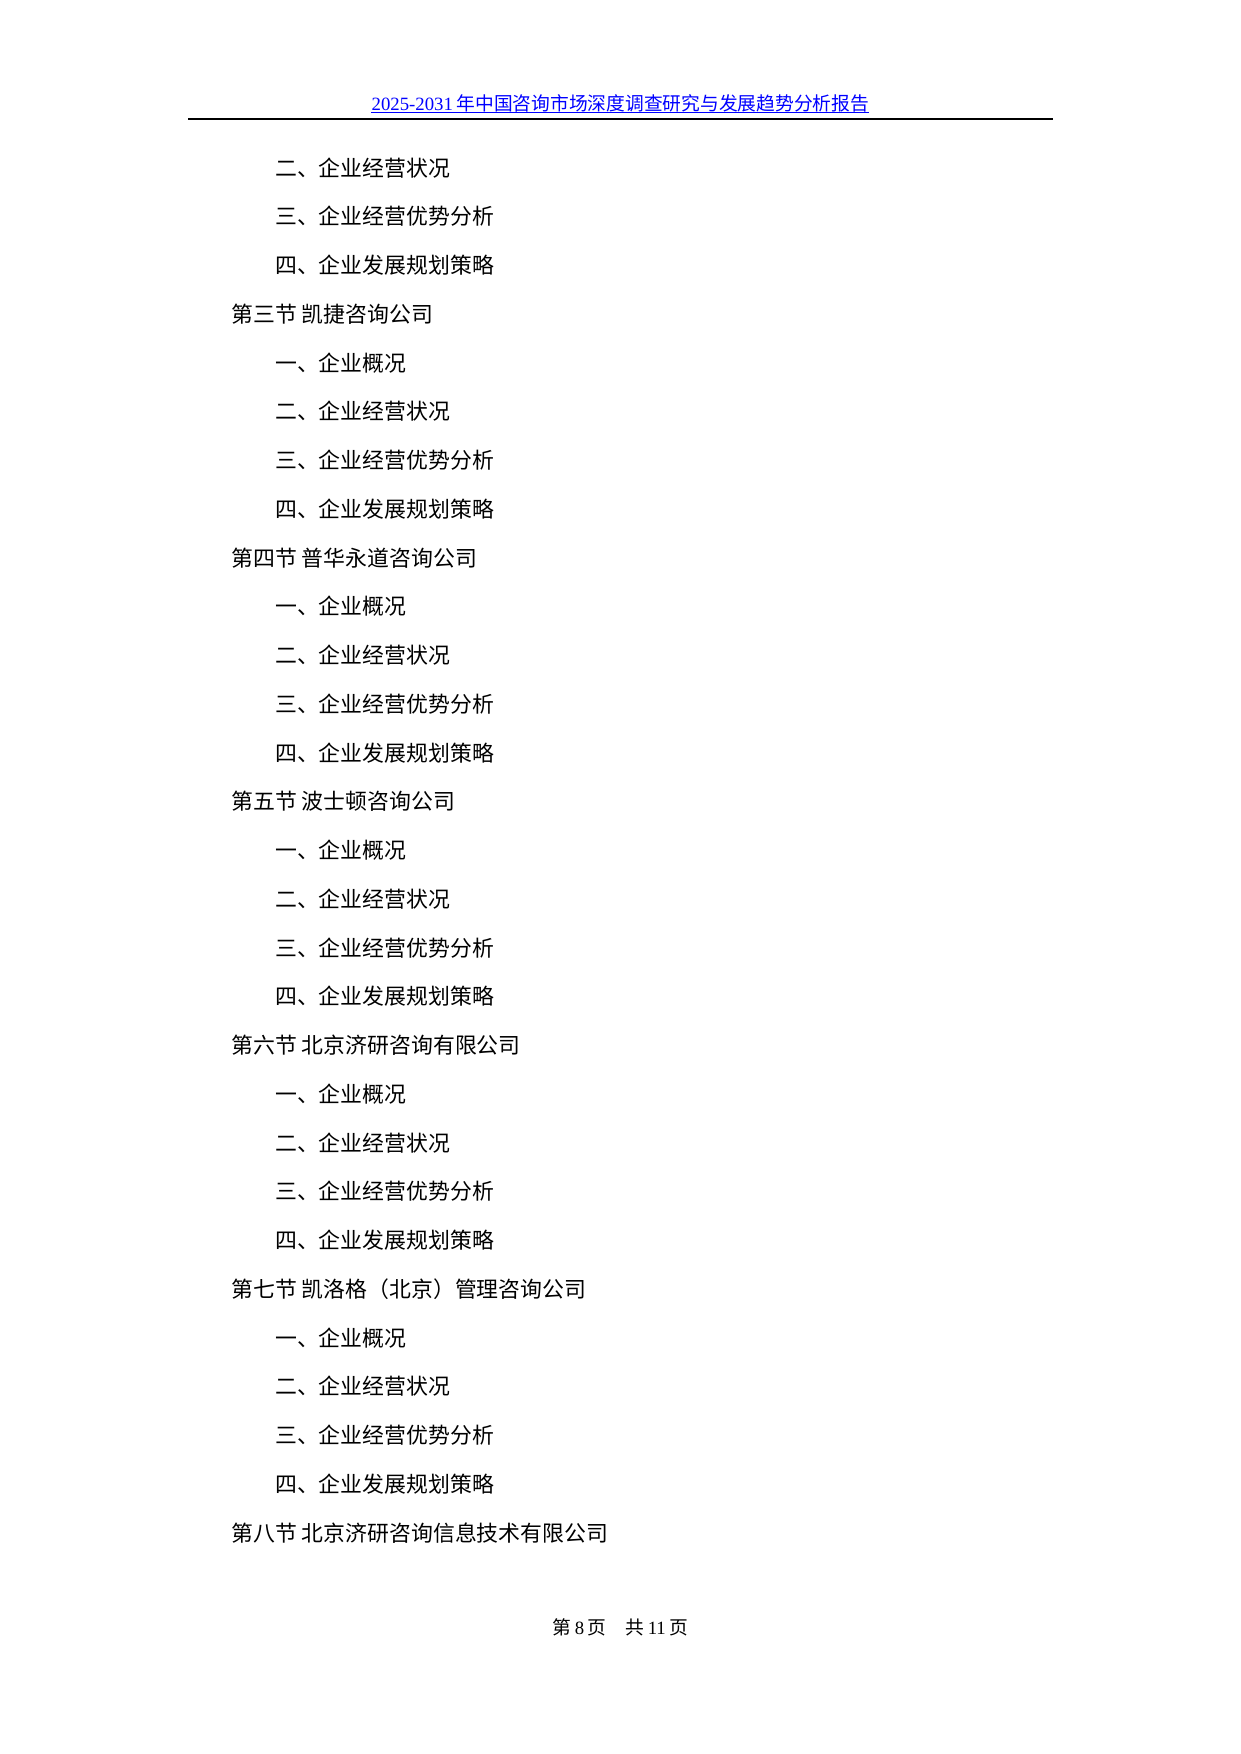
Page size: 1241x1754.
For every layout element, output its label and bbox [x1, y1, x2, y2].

text [187, 150, 1053, 1548]
